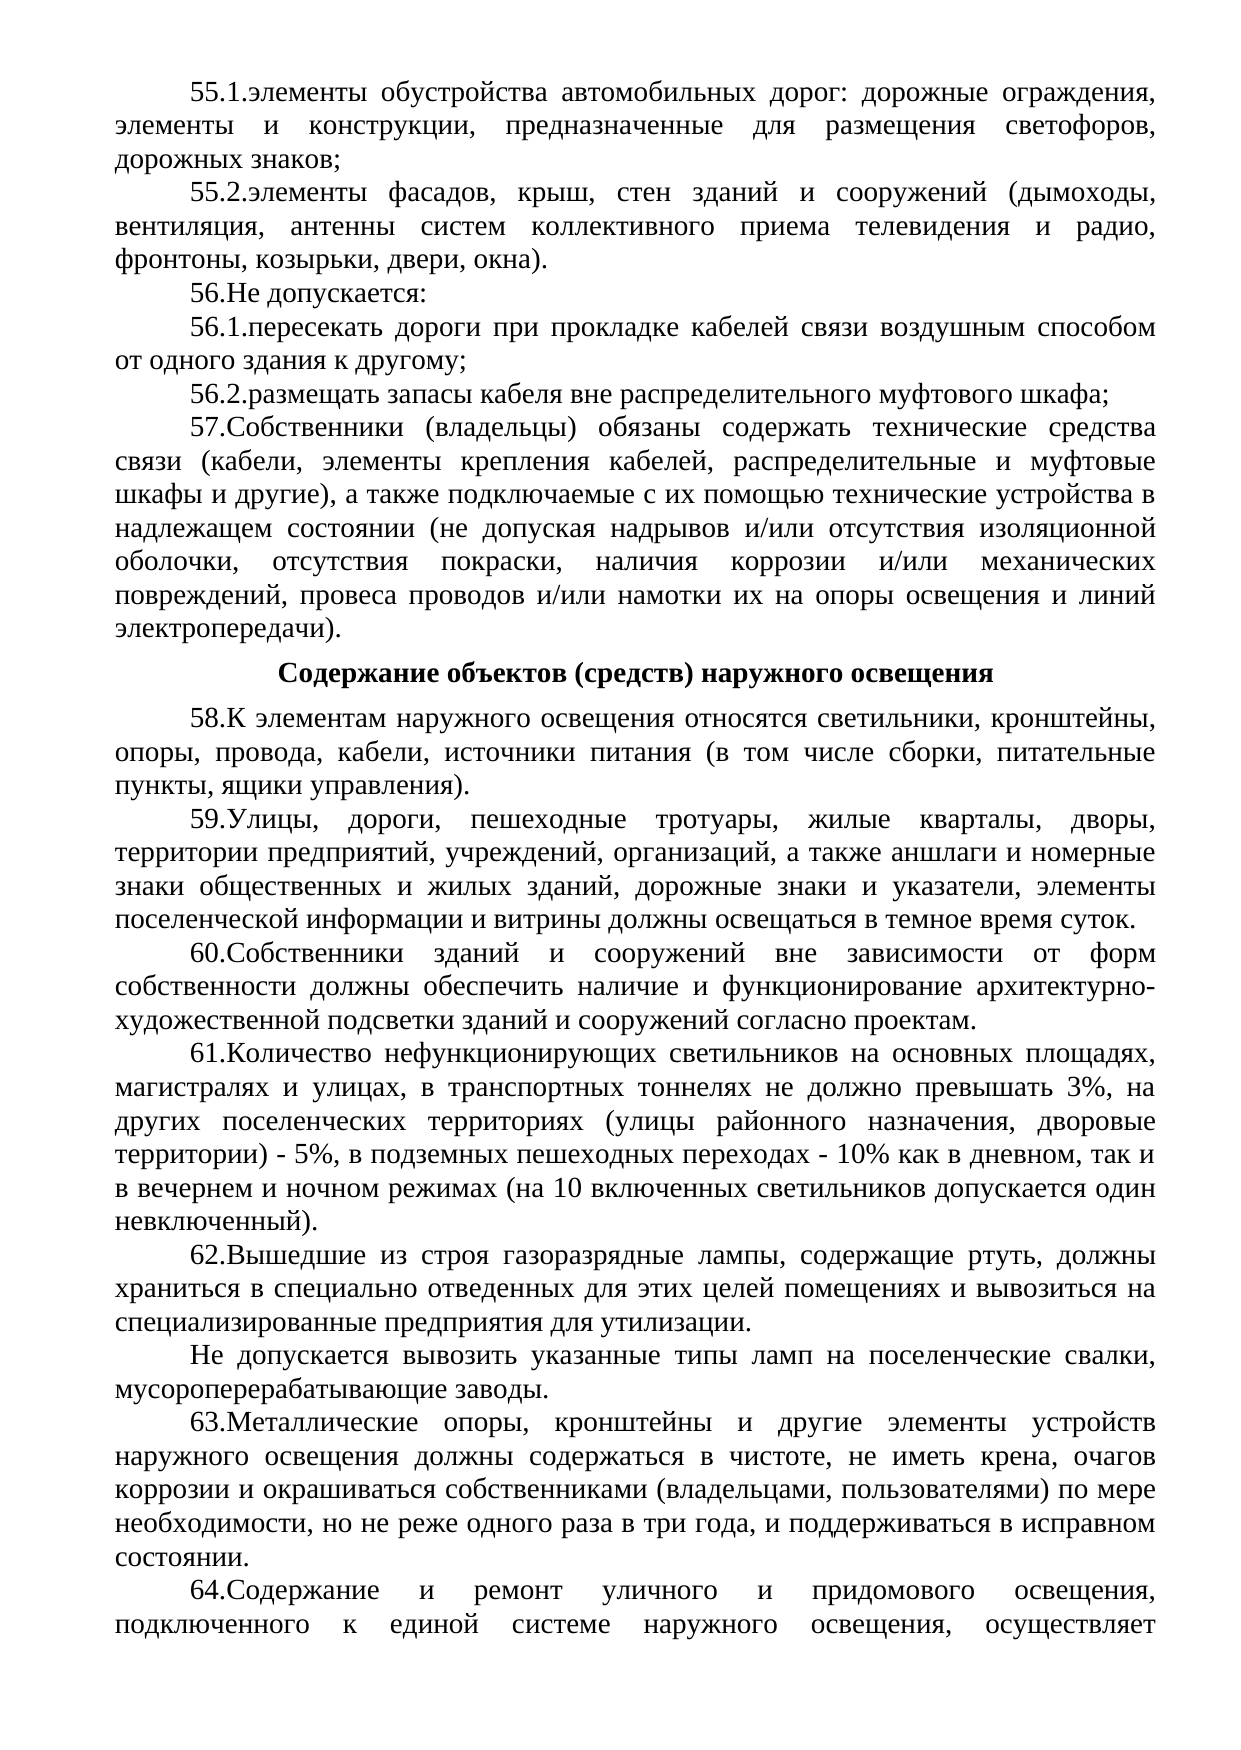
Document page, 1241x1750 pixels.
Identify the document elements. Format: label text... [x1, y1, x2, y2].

text 57.Собственники (владельцы) обязаны содержать технические средства связи (кабели, элементы крепления кабелей, распределительные и муфтовые шкафы и другие), а также подключаемые с их помощью технические устройства в надлежащем состоянии (не допуская надрывов и/или отсутствия изоляционной оболочки, отсутствия покраски, наличия коррозии и/или механических повреждений, провеса проводов и/или намотки их на опоры освещения и линий электропередачи). [114, 409, 1157, 644]
text 55.1.элементы обустройства автомобильных дорог: дорожные ограждения, элементы и конструкции, предназначенные для размещения светофоров, дорожных знаков; [114, 74, 1157, 174]
text 62.Вышедшие из строя газоразрядные лампы, содержащие ртуть, должны храниться в специально отведенных для этих целей помещениях и вывозиться на специализированные предприятия для утилизации. [114, 1237, 1157, 1337]
text 56.1.пересекать дороги при прокладке кабелей связи воздушным способом от одного здания к другому; [114, 309, 1157, 376]
text 59.Улицы, дороги, пешеходные тротуары, жилые кварталы, дворы, территории предприятий, учреждений, организаций, а также аншлаги и номерные знаки общественных и жилых зданий, дорожные знаки и указатели, элементы поселенческой информации и витрины должны освещаться в темное время суток. [114, 801, 1157, 935]
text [114, 1572, 1157, 1639]
text 56.2.размещать запасы кабеля вне распределительного муфтового шкафа; [114, 376, 1157, 409]
text 56.Не допускается: [114, 275, 1157, 309]
text 63.Металлические опоры, кронштейны и другие элементы устройств наружного освещения должны содержаться в чистоте, не иметь крена, очагов коррозии и окрашиваться собственниками (владельцами, пользователями) по мере необходимости, но не реже одного раза в три года, и поддерживаться в исправном состоянии. [114, 1404, 1157, 1572]
text 61.Количество нефункционирующих светильников на основных площадях, магистралях и улицах, в транспортных тоннелях не должно превышать 3%, на других поселенческих территориях (улицы районного назначения, дворовые территории) - 5%, в подземных пешеходных переходах - 10% как в дневном, так и в вечернем и ночном режимах (на 10 включенных светильников допускается один невключенный). [114, 1036, 1157, 1237]
text 58.К элементам наружного освещения относятся светильники, кронштейны, опоры, провода, кабели, источники питания (в том числе сборки, питательные пункты, ящики управления). [114, 700, 1157, 801]
subtitle Содержание объектов (средств) наружного освещения [114, 655, 1157, 689]
text 55.2.элементы фасадов, крыш, стен зданий и сооружений (дымоходы, вентиляция, антенны систем коллективного приема телевидения и радио, фронтоны, козырьки, двери, окна). [114, 174, 1157, 275]
text 60.Собственники зданий и сооружений вне зависимости от форм собственности должны обеспечить наличие и функционирование архитектурно-художественной подсветки зданий и сооружений согласно проектам. [114, 935, 1157, 1036]
text Не допускается вывозить указанные типы ламп на поселенческие свалки, мусороперерабатывающие заводы. [114, 1337, 1157, 1404]
